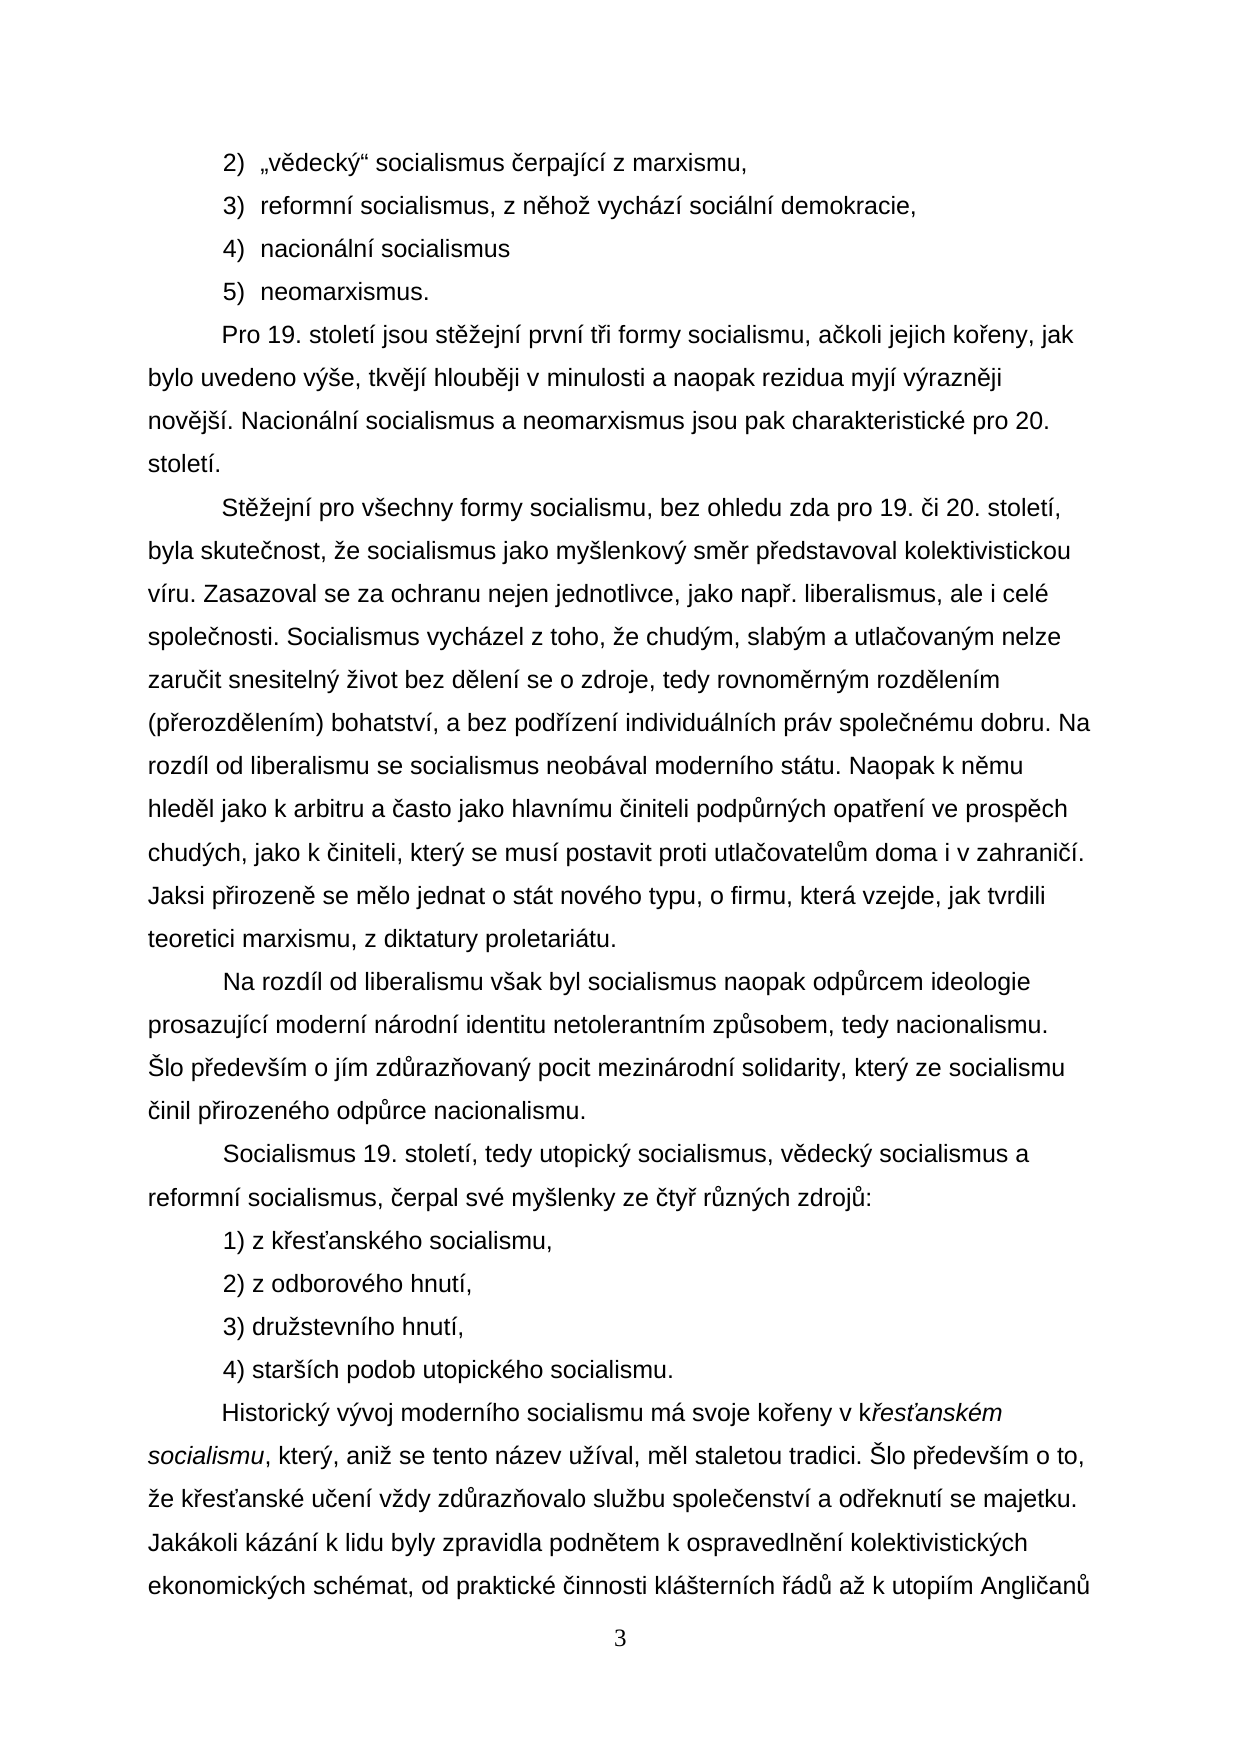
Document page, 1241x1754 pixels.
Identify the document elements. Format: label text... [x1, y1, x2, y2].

text 2) z odborového hnutí, [148, 1269, 1093, 1298]
list reformní socialismus, z něhož vychází sociální demokracie, [223, 191, 1093, 219]
text Pro 19. století jsou stěžejní první tři formy socialismu, ačkoli jejich kořeny, jak bylo uvedeno výše, tkvějí hlouběji v minulosti a naopak rezidua myjí výrazněji novější. Nacionální socialismus a neomarxismus jsou pak charakteristické pro 20. století. [148, 320, 1093, 478]
text Na rozdíl od liberalismu však byl socialismus naopak odpůrcem ideologie prosazující moderní národní identitu netolerantním způsobem, tedy nacionalismu. Šlo především o jím zdůrazňovaný pocit mezinárodní solidarity, který ze socialismu činil přirozeného odpůrce nacionalismu. [148, 967, 1093, 1125]
text 3) družstevního hnutí, [148, 1312, 1093, 1341]
text 4) starších podob utopického socialismu. [148, 1355, 1093, 1384]
text Socialismus 19. století, tedy utopický socialismus, vědecký socialismus a reformní socialismus, čerpal své myšlenky ze čtyř různých zdrojů: [148, 1139, 1093, 1211]
list „vědecký“ socialismus čerpající z marxismu, [223, 148, 1093, 176]
text Stěžejní pro všechny formy socialismu, bez ohledu zda pro 19. či 20. století, byla skutečnost, že socialismus jako myšlenkový směr představoval kolektivistickou víru. Zasazoval se za ochranu nejen jednotlivce, jako např. liberalismus, ale i celé společnosti. Socialismus vycházel z toho, že chudým, slabým a utlačovaným nelze zaručit snesitelný život bez dělení se o zdroje, tedy rovnoměrným rozdělením (přerozdělením) bohatství, a bez podřízení individuálních práv společnému dobru. Na rozdíl od liberalismu se socialismus neobával moderního státu. Naopak k němu hleděl jako k arbitru a často jako hlavnímu činiteli podpůrných opatření ve prospěch chudých, jako k činiteli, který se musí postavit proti utlačovatelům doma i v zahraničí. Jaksi přirozeně se mělo jednat o stát nového typu, o firmu, která vzejde, jak tvrdili teoretici marxismu, z diktatury proletariátu. [148, 493, 1093, 953]
text 1) z křesťanského socialismu, [148, 1226, 1093, 1254]
list neomarxismus. [223, 277, 1093, 306]
list nacionální socialismus [223, 234, 1093, 263]
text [148, 1398, 1093, 1599]
